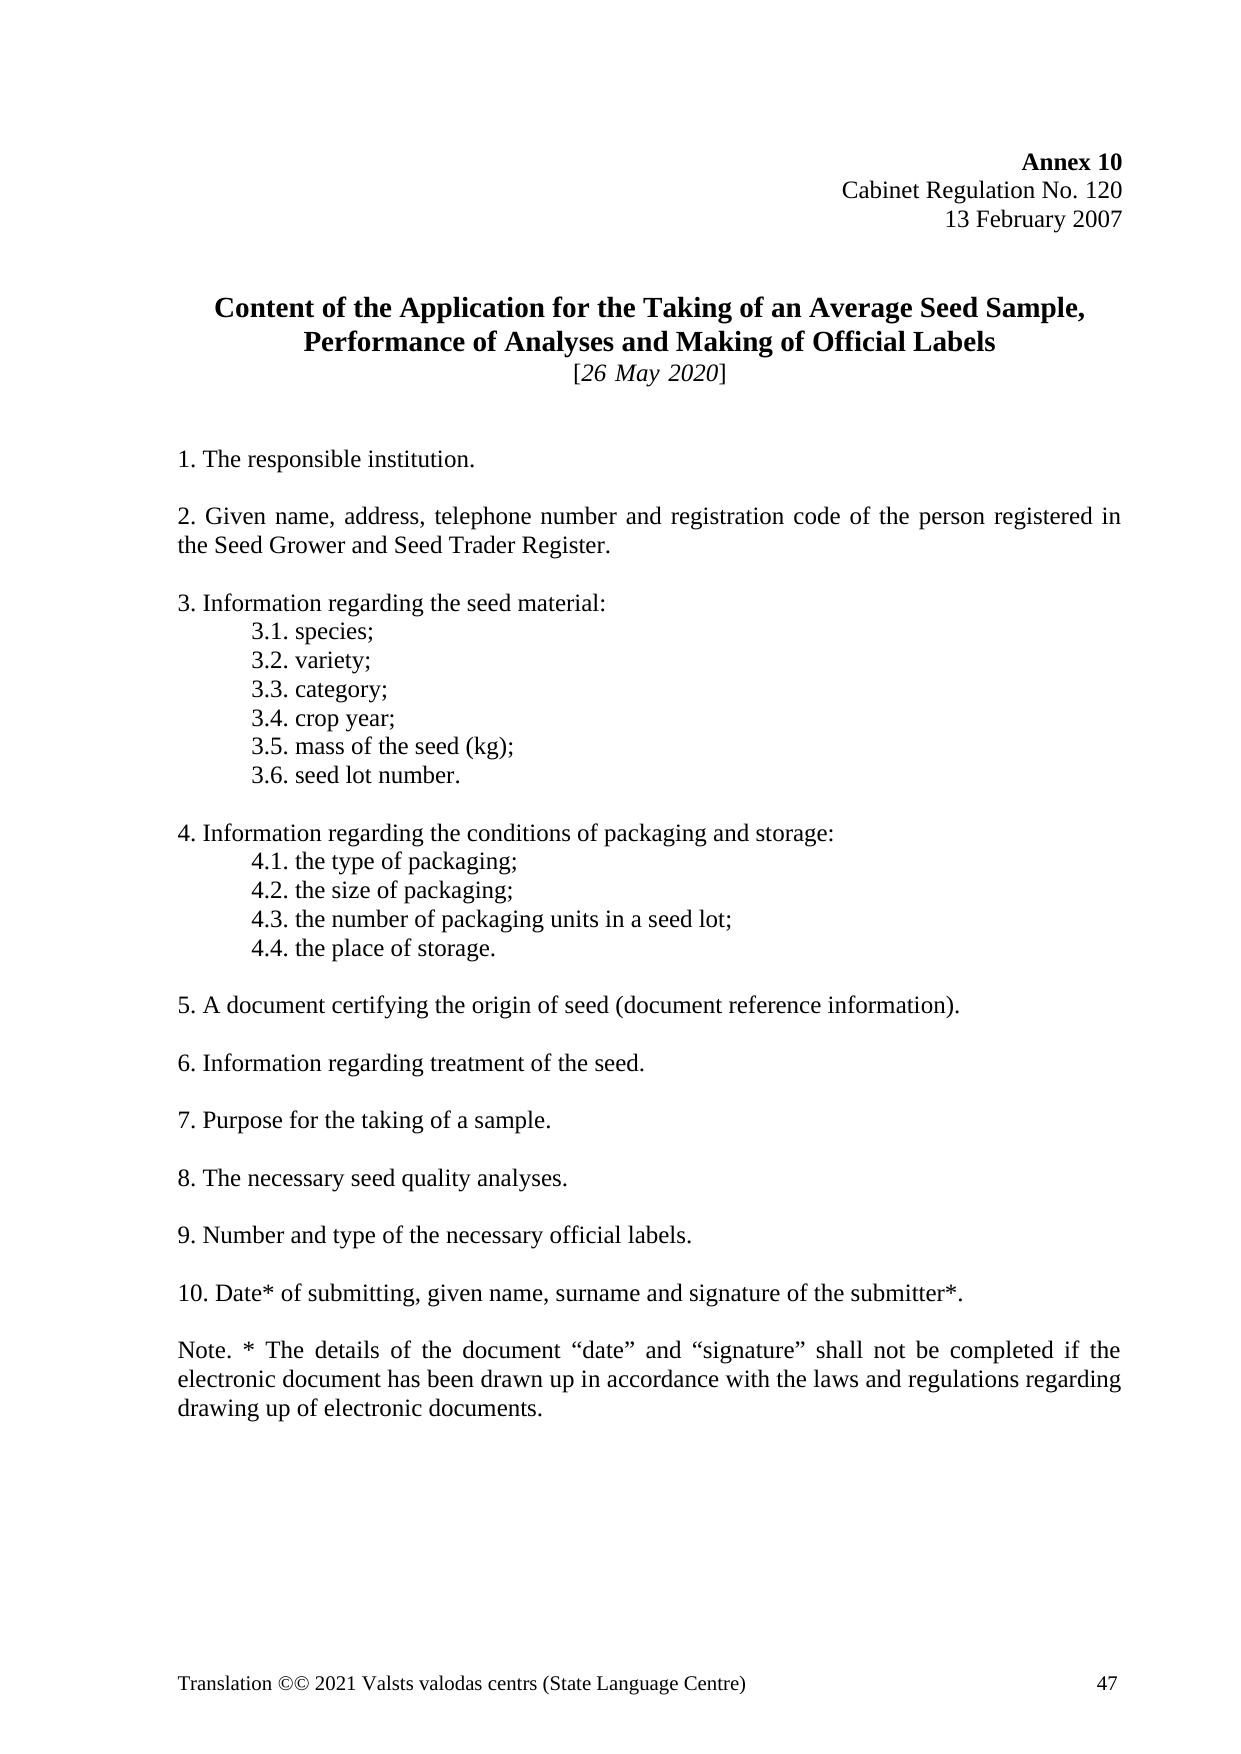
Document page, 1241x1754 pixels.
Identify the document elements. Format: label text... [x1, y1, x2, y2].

text 8. The necessary seed quality analyses. [177, 1163, 1122, 1191]
text 5. A document certifying the origin of seed (document reference information). [177, 990, 1122, 1019]
text 1. The responsible institution. [177, 444, 1122, 473]
text 4.2. the size of packaging; [177, 875, 1122, 904]
text 2. Given name, address, telephone number and registration code of the person registered in the Seed Grower and Seed Trader Register. [177, 501, 1122, 559]
text 4.1. the type of packaging; [177, 846, 1122, 875]
text Note. * The details of the document “date” and “signature” shall not be completed if the electronic document has been drawn up in accordance with the laws and regulations regarding drawing up of electronic documents. [177, 1335, 1122, 1421]
text [26 May 2020] [177, 358, 1122, 386]
text 6. Information regarding treatment of the seed. [177, 1048, 1122, 1076]
text 3.3. category; [177, 674, 1122, 703]
text 9. Number and type of the necessary official labels. [177, 1220, 1122, 1249]
text Content of the Application for the Taking of an Average Seed Sample, Performance of Analyses and Making of Official Labels [177, 291, 1122, 358]
text 13 February 2007 [177, 204, 1122, 233]
text 3. Information regarding the seed material: [177, 588, 1122, 616]
text 4.4. the place of storage. [177, 933, 1122, 961]
text 3.6. seed lot number. [177, 760, 1122, 789]
text 7. Purpose for the taking of a sample. [177, 1105, 1122, 1134]
text 4.3. the number of packaging units in a seed lot; [177, 904, 1122, 933]
text 3.4. crop year; [177, 703, 1122, 731]
text 10. Date* of submitting, given name, surname and signature of the submitter*. [177, 1278, 1122, 1306]
text 4. Information regarding the conditions of packaging and storage: [177, 818, 1122, 846]
text 3.1. species; [177, 616, 1122, 645]
text Cabinet Regulation No. 120 [177, 176, 1122, 204]
text 3.5. mass of the seed (kg); [177, 731, 1122, 760]
text Annex 10 [177, 147, 1122, 176]
text 3.2. variety; [177, 645, 1122, 674]
